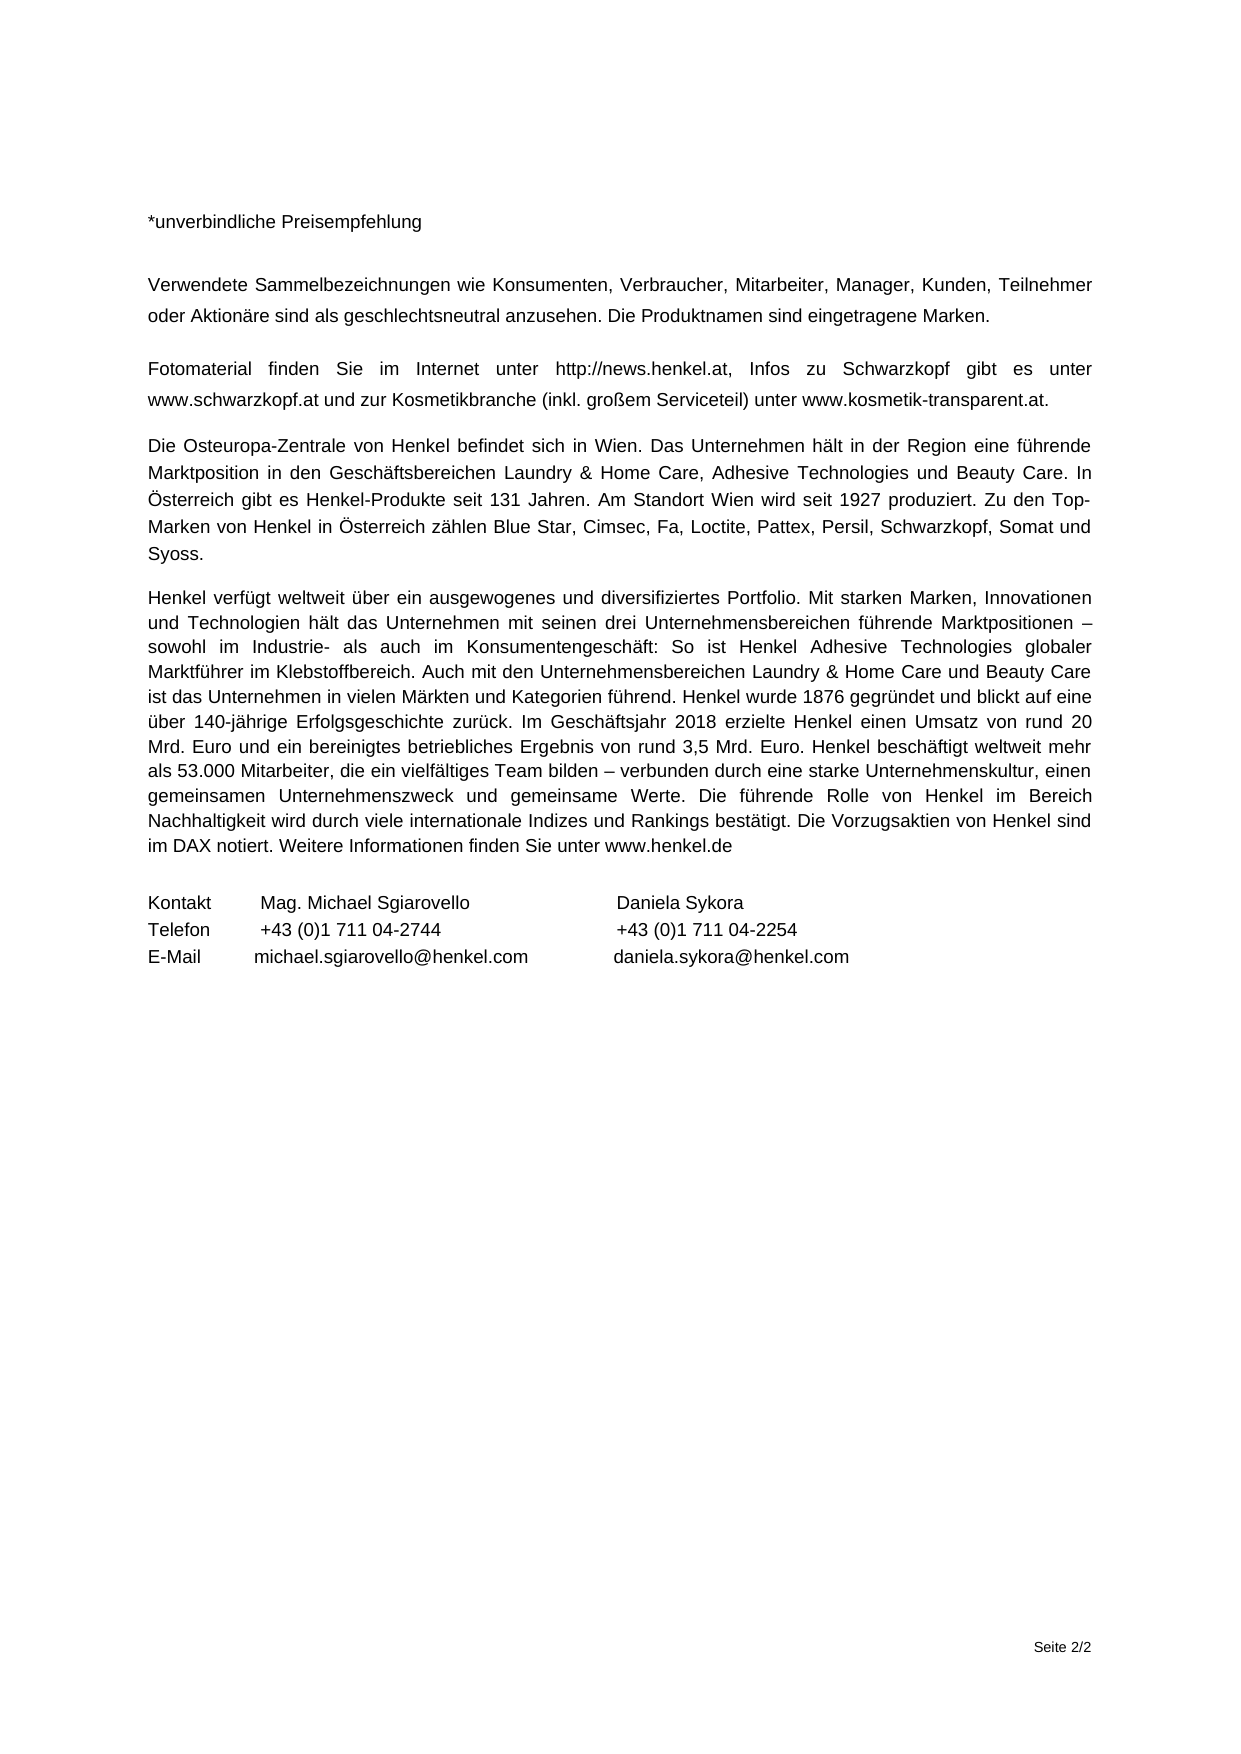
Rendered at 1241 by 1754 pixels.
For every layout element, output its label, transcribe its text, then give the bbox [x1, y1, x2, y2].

text Verwendete Sammelbezeichnungen wie Konsumenten, Verbraucher, Mitarbeiter, Manager, Kunden, Teilnehmer oder Aktionäre sind als geschlechtsneutral anzusehen. Die Produktnamen sind eingetragene Marken. [148, 264, 1092, 326]
text Henkel verfügt weltweit über ein ausgewogenes und diversifiziertes Portfolio. Mit starken Marken, Innovationen und Technologien hält das Unternehmen mit seinen drei Unternehmensbereichen führende Marktpositionen – sowohl im Industrie- als auch im Konsumentengeschäft: So ist Henkel Adhesive Technologies globaler Marktführer im Klebstoffbereich. Auch mit den Unternehmensbereichen Laundry & Home Care und Beauty Care ist das Unternehmen in vielen Märkten und Kategorien führend. Henkel wurde 1876 gegründet und blickt auf eine über 140-jährige Erfolgsgeschichte zurück. Im Geschäftsjahr 2018 erzielte Henkel einen Umsatz von rund 20 Mrd. Euro und ein bereinigtes betriebliches Ergebnis von rund 3,5 Mrd. Euro. Henkel beschäftigt weltweit mehr als 53.000 Mitarbeiter, die ein vielfältiges Team bilden – verbunden durch eine starke Unternehmenskultur, einen gemeinsamen Unternehmenszweck und gemeinsame Werte. Die führende Rolle von Henkel im Bereich Nachhaltigkeit wird durch viele internationale Indizes und Rankings bestätigt. Die Vorzugsaktien von Henkel sind im DAX notiert. Weitere Informationen finden Sie unter www.henkel.de [148, 587, 1092, 856]
text E-Mail michael.sgiarovello@henkel.com daniela.sykora@henkel.com [148, 941, 1092, 968]
text Kontakt Mag. Michael Sgiarovello Daniela Sykora [148, 887, 1092, 914]
text Fotomaterial finden Sie im Internet unter http://news.henkel.at, Infos zu Schwarzkopf gibt es unter www.schwarzkopf.at und zur Kosmetikbranche (inkl. großem Serviceteil) unter www.kosmetik-transparent.at. [148, 348, 1092, 410]
text Die Osteuropa-Zentrale von Henkel befindet sich in Wien. Das Unternehmen hält in der Region eine führende Marktposition in den Geschäftsbereichen Laundry & Home Care, Adhesive Technologies und Beauty Care. In Österreich gibt es Henkel-Produkte seit 131 Jahren. Am Standort Wien wird seit 1927 produziert. Zu den Top-Marken von Henkel in Österreich zählen Blue Star, Cimsec, Fa, Loctite, Pattex, Persil, Schwarzkopf, Somat und Syoss. [148, 429, 1092, 565]
text Telefon +43 (0)1 711 04-2744 +43 (0)1 711 04-2254 [148, 914, 1092, 941]
text *unverbindliche Preisempfehlung [148, 201, 1092, 232]
